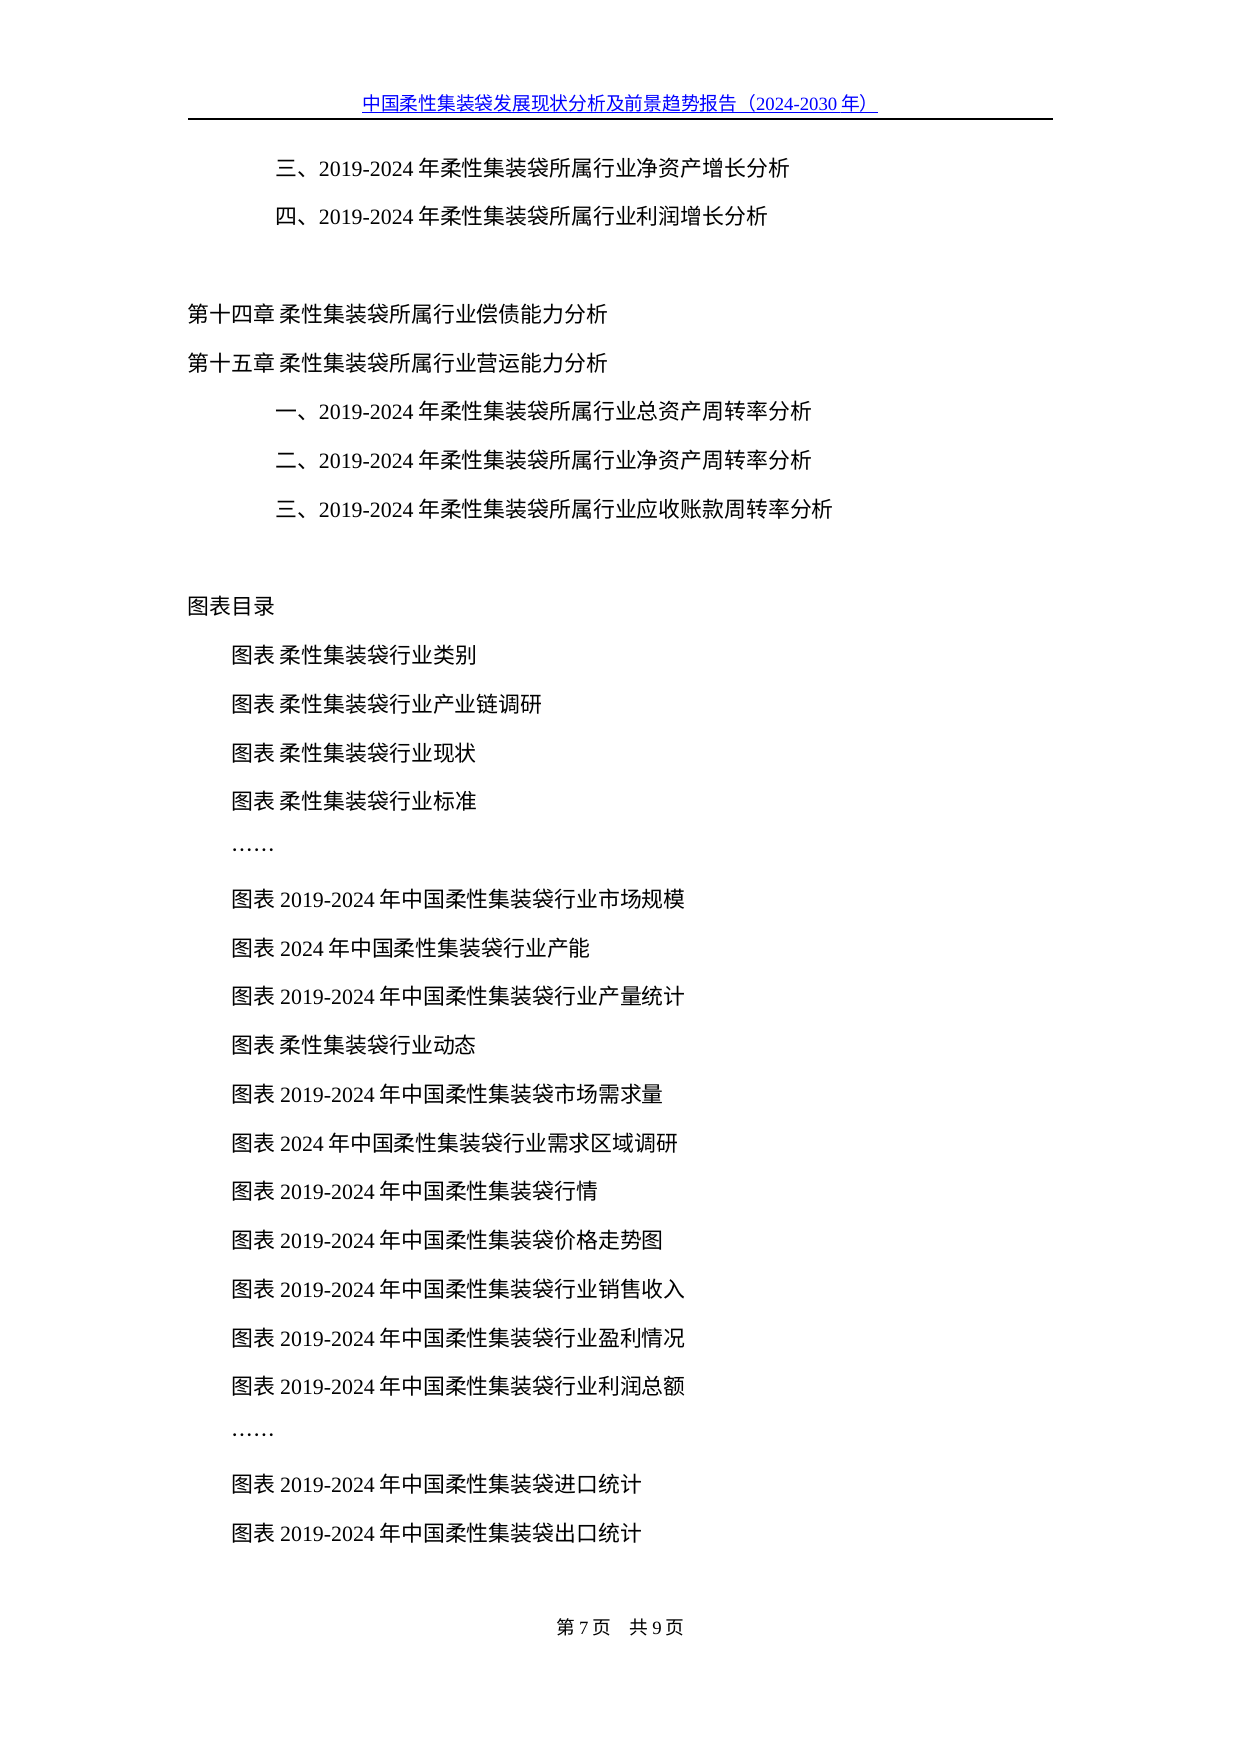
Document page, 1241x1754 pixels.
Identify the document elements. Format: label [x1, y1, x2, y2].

text [187, 150, 1053, 1548]
